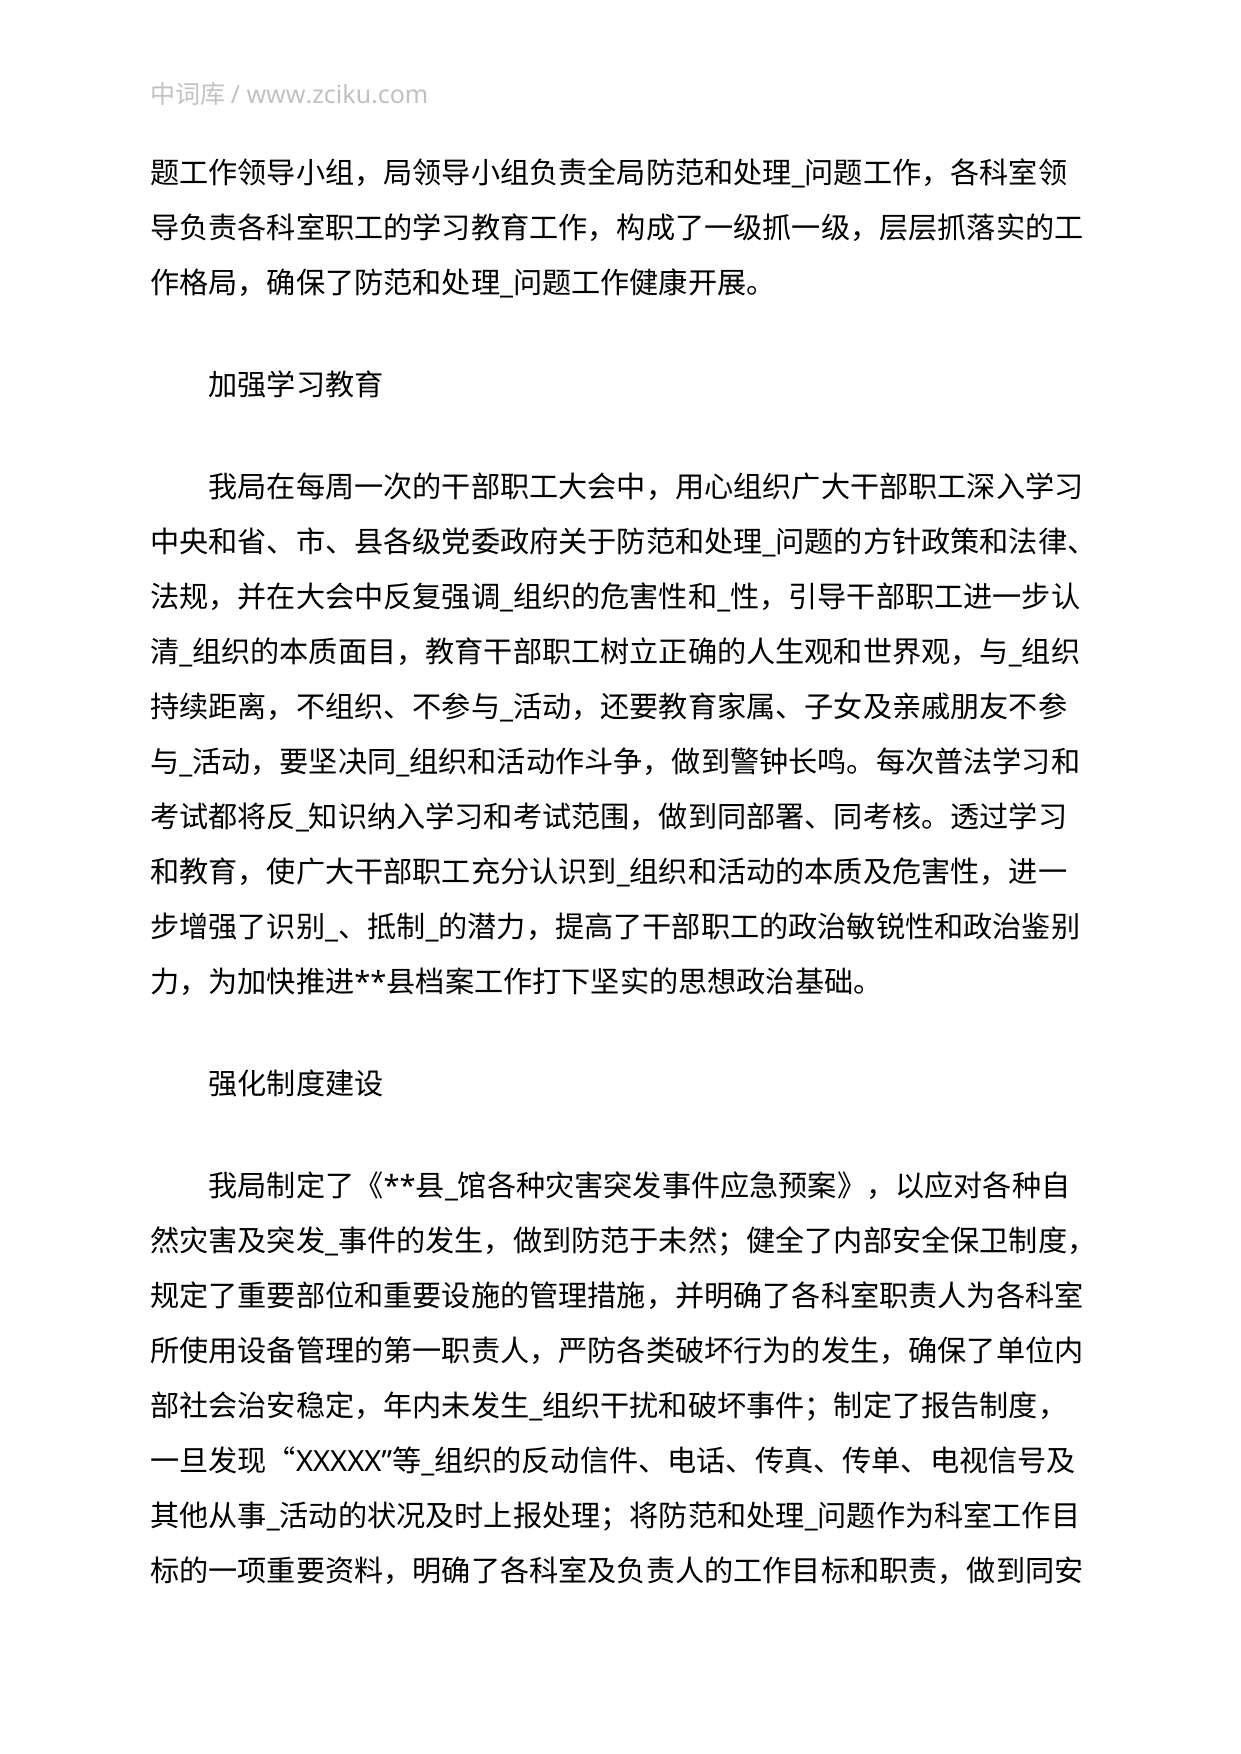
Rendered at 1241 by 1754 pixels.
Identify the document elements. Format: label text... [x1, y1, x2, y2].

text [150, 1162, 1090, 1589]
text 强化制度建设 [150, 1061, 1090, 1103]
text 我局在每周一次的干部职工大会中，用心组织广大干部职工深入学习中央和省、市、县各级党委政府关于防范和处理_问题的方针政策和法律、法规，并在大会中反复强调_组织的危害性和_性，引导干部职工进一步认清_组织的本质面目，教育干部职工树立正确的人生观和世界观，与_组织持续距离，不组织、不参与_活动，还要教育家属、子女及亲戚朋友不参与_活动，要坚决同_组织和活动作斗争，做到警钟长鸣。每次普法学习和考试都将反_知识纳入学习和考试范围，做到同部署、同考核。透过学习和教育，使广大干部职工充分认识到_组织和活动的本质及危害性，进一步增强了识别_、抵制_的潜力，提高了干部职工的政治敏锐性和政治鉴别力，为加快推进**县档案工作打下坚实的思想政治基础。 [150, 464, 1090, 1001]
text 加强学习教育 [150, 362, 1090, 404]
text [150, 150, 1090, 302]
